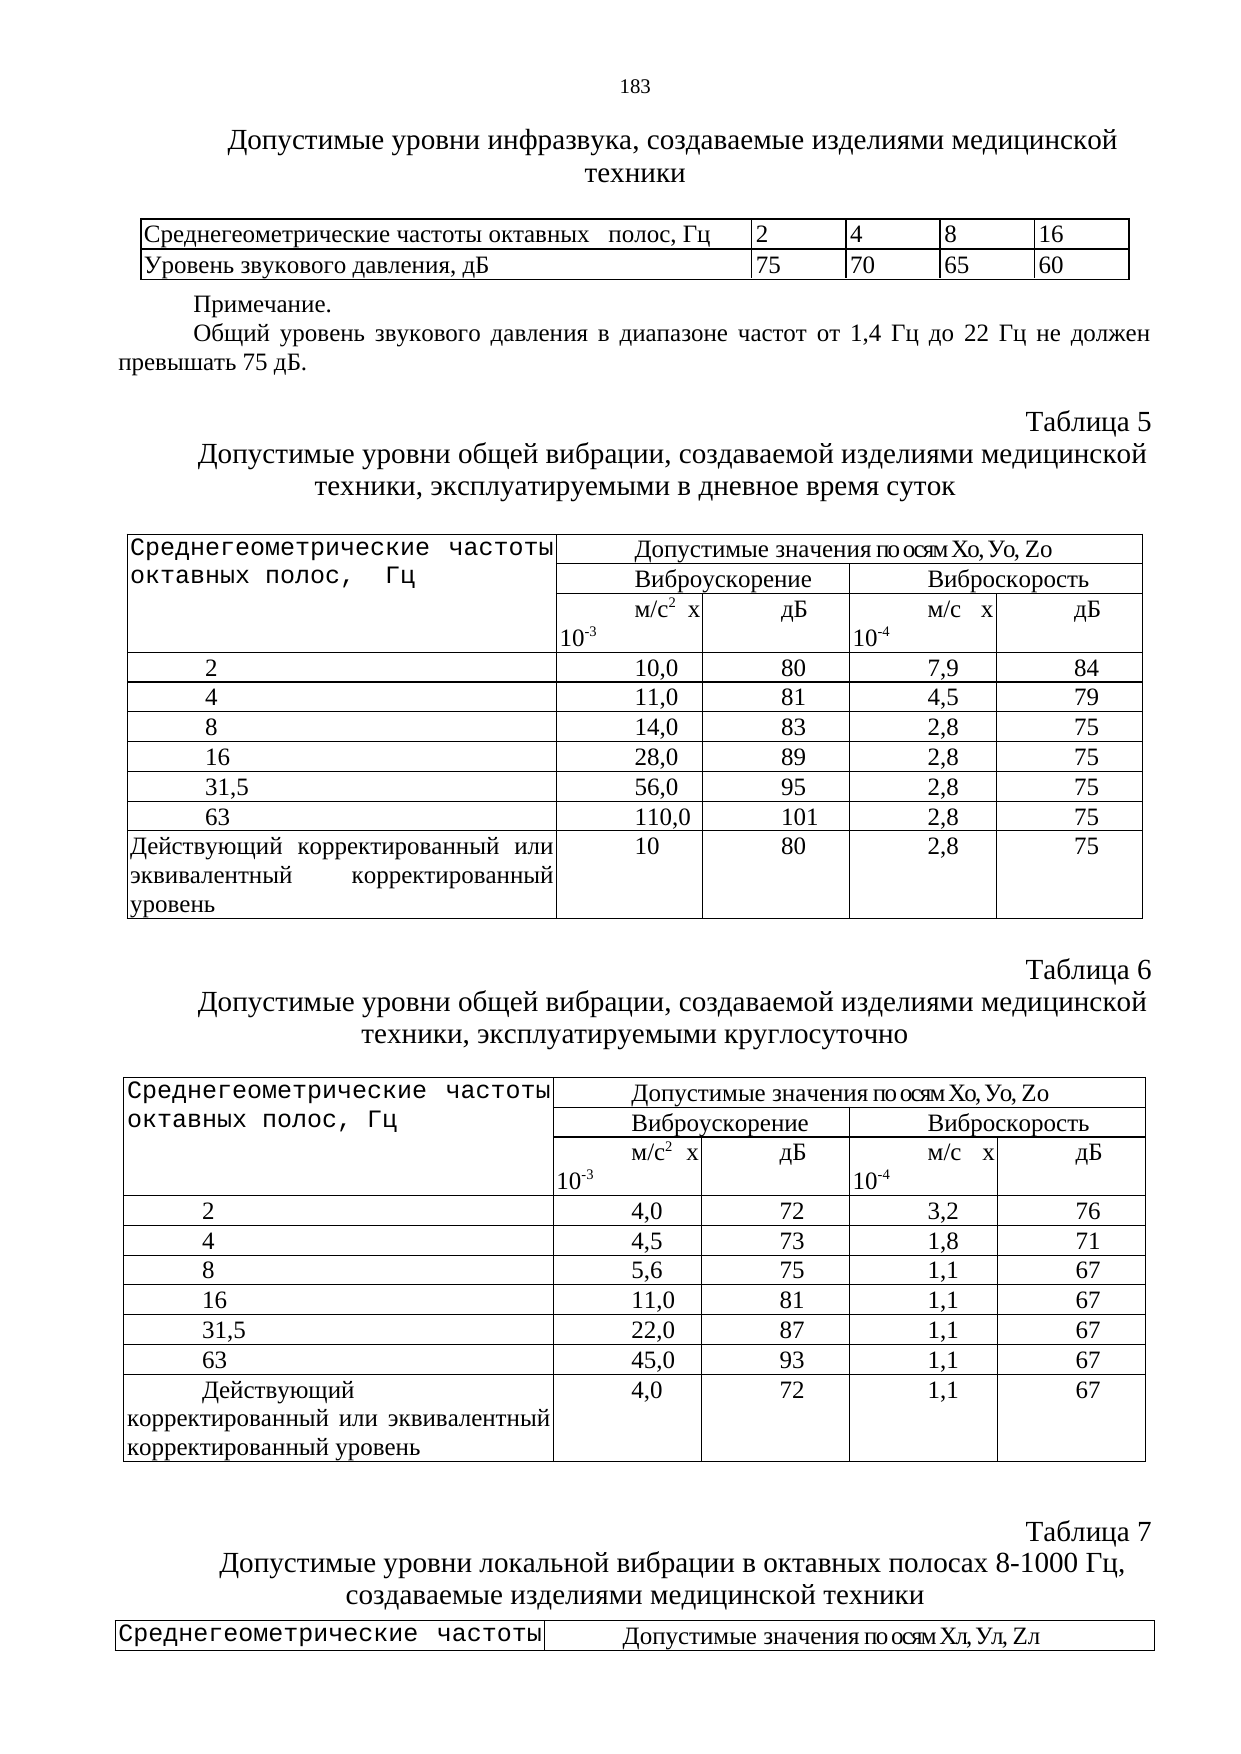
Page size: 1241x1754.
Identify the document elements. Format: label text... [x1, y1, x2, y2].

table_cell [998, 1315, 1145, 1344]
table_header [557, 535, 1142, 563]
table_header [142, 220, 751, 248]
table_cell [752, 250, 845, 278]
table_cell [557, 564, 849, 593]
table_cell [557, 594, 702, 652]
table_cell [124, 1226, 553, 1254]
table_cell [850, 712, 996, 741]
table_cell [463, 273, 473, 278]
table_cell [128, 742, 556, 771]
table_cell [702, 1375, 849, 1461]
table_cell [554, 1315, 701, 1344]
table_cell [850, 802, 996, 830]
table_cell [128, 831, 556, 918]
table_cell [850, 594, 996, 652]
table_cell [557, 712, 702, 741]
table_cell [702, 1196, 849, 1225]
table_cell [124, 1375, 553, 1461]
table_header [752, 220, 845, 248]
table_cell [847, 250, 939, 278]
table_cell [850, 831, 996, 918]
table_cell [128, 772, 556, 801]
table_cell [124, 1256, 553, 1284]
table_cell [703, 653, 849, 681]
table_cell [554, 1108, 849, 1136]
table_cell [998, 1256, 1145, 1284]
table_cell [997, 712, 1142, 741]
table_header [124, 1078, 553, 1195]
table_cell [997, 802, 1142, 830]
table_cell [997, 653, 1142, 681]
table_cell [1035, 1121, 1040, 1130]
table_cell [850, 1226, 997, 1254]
text Общий уровень звукового давления в диапазоне частот от 1,4 Гц до 22 Гц не должен превышать 75 дБ. [118, 318, 1152, 376]
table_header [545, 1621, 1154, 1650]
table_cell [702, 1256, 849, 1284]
text Примечание. [118, 289, 1152, 318]
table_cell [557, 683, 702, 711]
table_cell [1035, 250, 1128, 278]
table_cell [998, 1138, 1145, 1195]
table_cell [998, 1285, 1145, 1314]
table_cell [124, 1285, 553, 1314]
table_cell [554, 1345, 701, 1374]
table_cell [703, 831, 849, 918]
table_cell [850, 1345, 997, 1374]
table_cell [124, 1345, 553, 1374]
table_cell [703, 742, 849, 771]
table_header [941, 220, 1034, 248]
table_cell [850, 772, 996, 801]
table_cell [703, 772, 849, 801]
text Допустимые уровни локальной вибрации в октавных полосах 8-1000 Гц, создаваемые изделиями медицинской техники [118, 1547, 1152, 1611]
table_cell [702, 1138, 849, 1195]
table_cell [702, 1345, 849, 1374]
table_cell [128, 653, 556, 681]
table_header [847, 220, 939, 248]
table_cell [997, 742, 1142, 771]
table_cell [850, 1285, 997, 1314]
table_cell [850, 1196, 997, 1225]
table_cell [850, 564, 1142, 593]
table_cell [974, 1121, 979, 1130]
text Таблица 5 [118, 404, 1152, 438]
text Таблица 7 [118, 1514, 1152, 1547]
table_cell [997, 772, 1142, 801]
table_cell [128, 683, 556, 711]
text Допустимые уровни общей вибрации, создаваемой изделиями медицинской техники, эксплуатируемыми круглосуточно [118, 986, 1152, 1049]
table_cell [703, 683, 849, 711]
text Допустимые уровни общей вибрации, создаваемой изделиями медицинской техники, эксплуатируемыми в дневное время суток [118, 438, 1152, 502]
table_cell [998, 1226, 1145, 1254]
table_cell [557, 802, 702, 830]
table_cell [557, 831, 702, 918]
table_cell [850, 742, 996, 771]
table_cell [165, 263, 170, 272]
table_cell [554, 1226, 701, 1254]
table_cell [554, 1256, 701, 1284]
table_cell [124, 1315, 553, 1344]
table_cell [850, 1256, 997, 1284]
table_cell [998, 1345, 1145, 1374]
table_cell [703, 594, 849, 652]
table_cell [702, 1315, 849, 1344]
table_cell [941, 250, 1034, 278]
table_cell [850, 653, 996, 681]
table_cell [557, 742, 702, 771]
text Таблица 6 [118, 952, 1152, 986]
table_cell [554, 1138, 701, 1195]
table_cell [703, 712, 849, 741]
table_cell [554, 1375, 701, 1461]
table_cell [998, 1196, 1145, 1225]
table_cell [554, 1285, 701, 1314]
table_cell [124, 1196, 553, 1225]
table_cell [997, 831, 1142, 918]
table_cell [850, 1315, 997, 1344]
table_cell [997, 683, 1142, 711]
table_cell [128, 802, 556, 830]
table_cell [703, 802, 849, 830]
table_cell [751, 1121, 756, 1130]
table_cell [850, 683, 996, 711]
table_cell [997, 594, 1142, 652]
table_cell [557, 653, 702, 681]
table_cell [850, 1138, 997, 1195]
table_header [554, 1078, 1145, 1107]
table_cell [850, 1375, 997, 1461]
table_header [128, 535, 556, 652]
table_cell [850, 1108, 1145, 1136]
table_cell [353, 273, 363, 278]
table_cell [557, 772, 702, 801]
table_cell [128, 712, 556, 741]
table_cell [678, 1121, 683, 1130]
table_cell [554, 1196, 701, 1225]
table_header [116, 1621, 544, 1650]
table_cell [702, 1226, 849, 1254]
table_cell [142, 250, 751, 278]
text Допустимые уровни инфразвука, создаваемые изделиями медицинской техники [118, 122, 1152, 189]
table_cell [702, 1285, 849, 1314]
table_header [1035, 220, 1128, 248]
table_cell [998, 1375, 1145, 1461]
